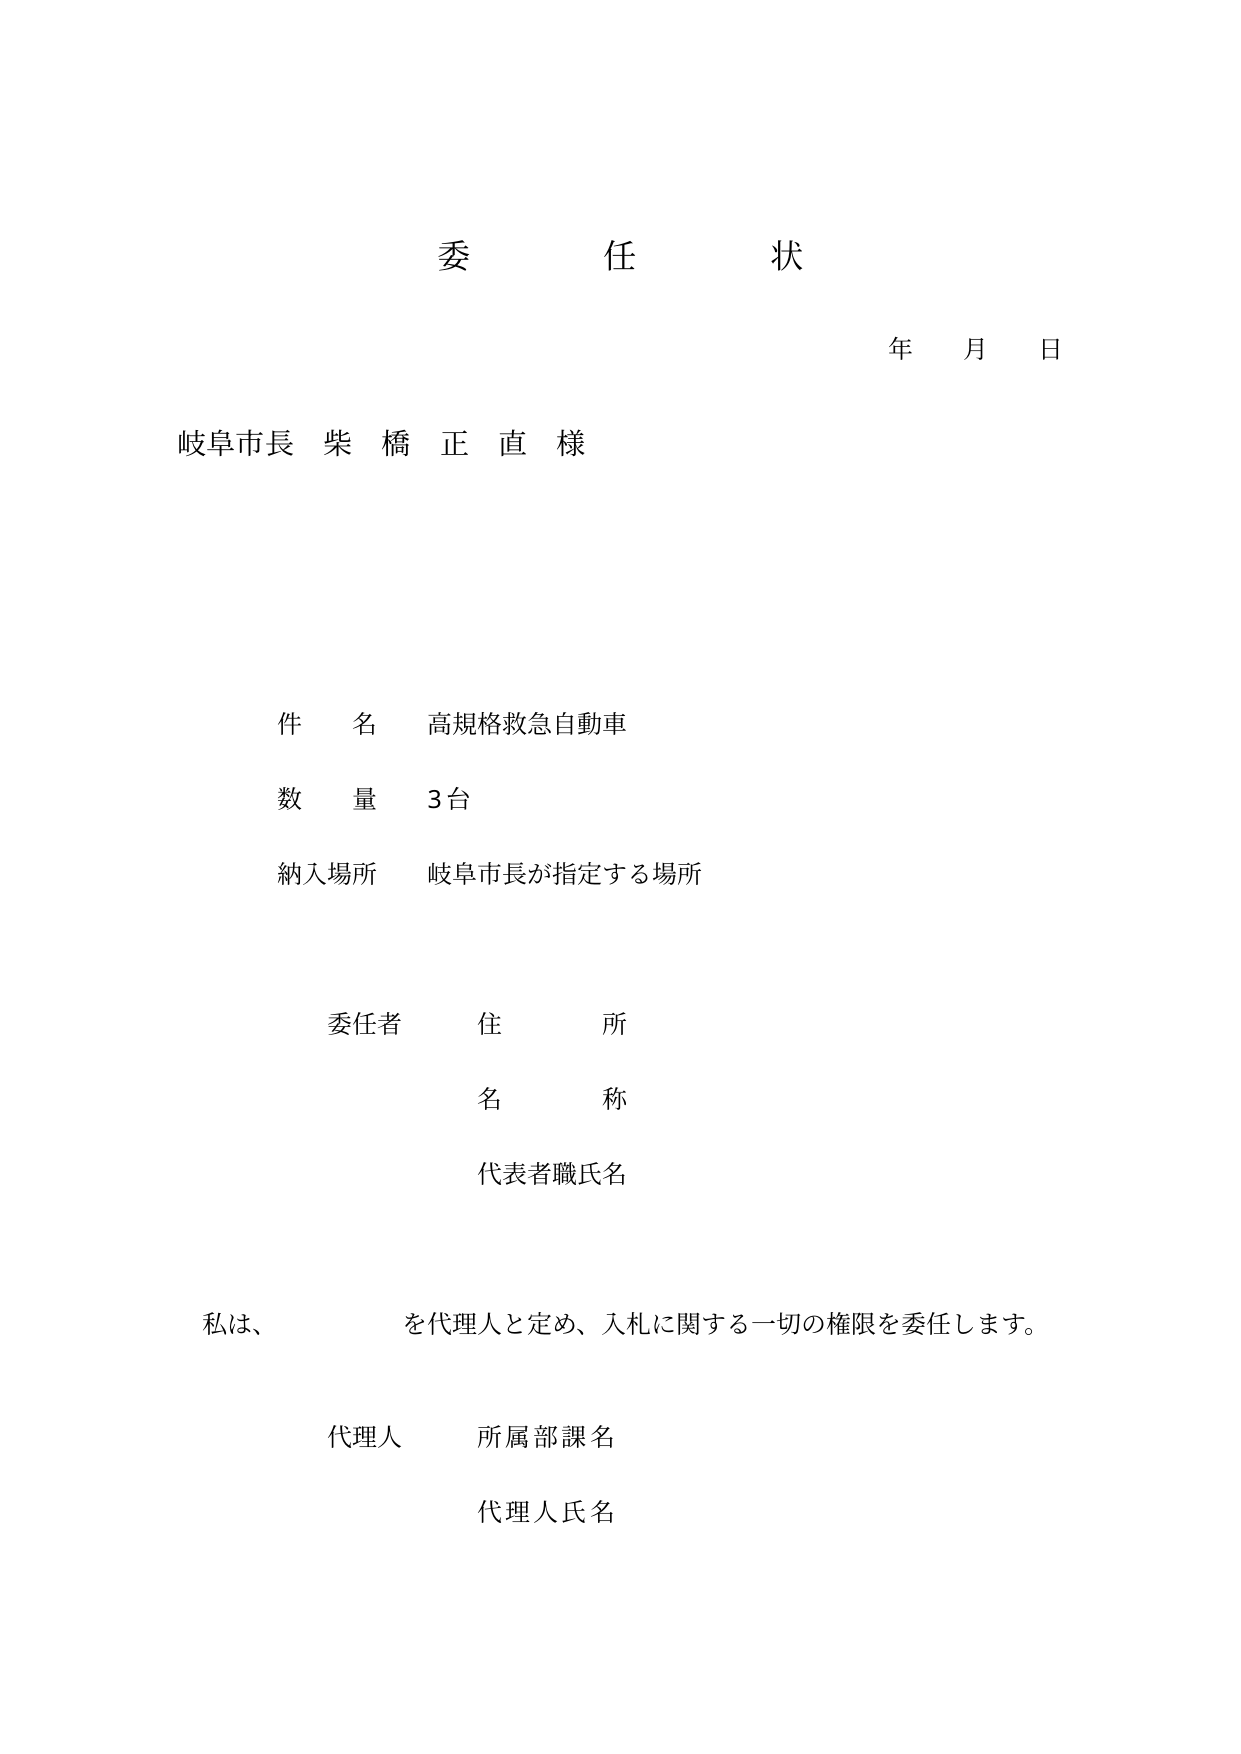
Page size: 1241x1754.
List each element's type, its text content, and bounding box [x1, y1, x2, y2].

text 岐阜市長 柴 橋 正 直 様 [177, 404, 1063, 479]
text 代理人 所属部課名 [177, 1417, 1063, 1454]
text 委 任 状 [177, 217, 1063, 292]
text 件 名 高規格救急自動車 [177, 704, 1063, 742]
text 代表者職氏名 [177, 1154, 1063, 1192]
text 委任者 住 所 [177, 1004, 1063, 1042]
text 納入場所 岐阜市長が指定する場所 [177, 854, 1063, 892]
text 私は、 を代理人と定め、入札に関する一切の権限を委任します。 [177, 1304, 1063, 1342]
text 名 称 [177, 1079, 1063, 1117]
text 代理人氏名 [177, 1492, 1063, 1529]
text 年 月 日 [177, 329, 1063, 367]
text 数 量 3台 [177, 779, 1063, 817]
